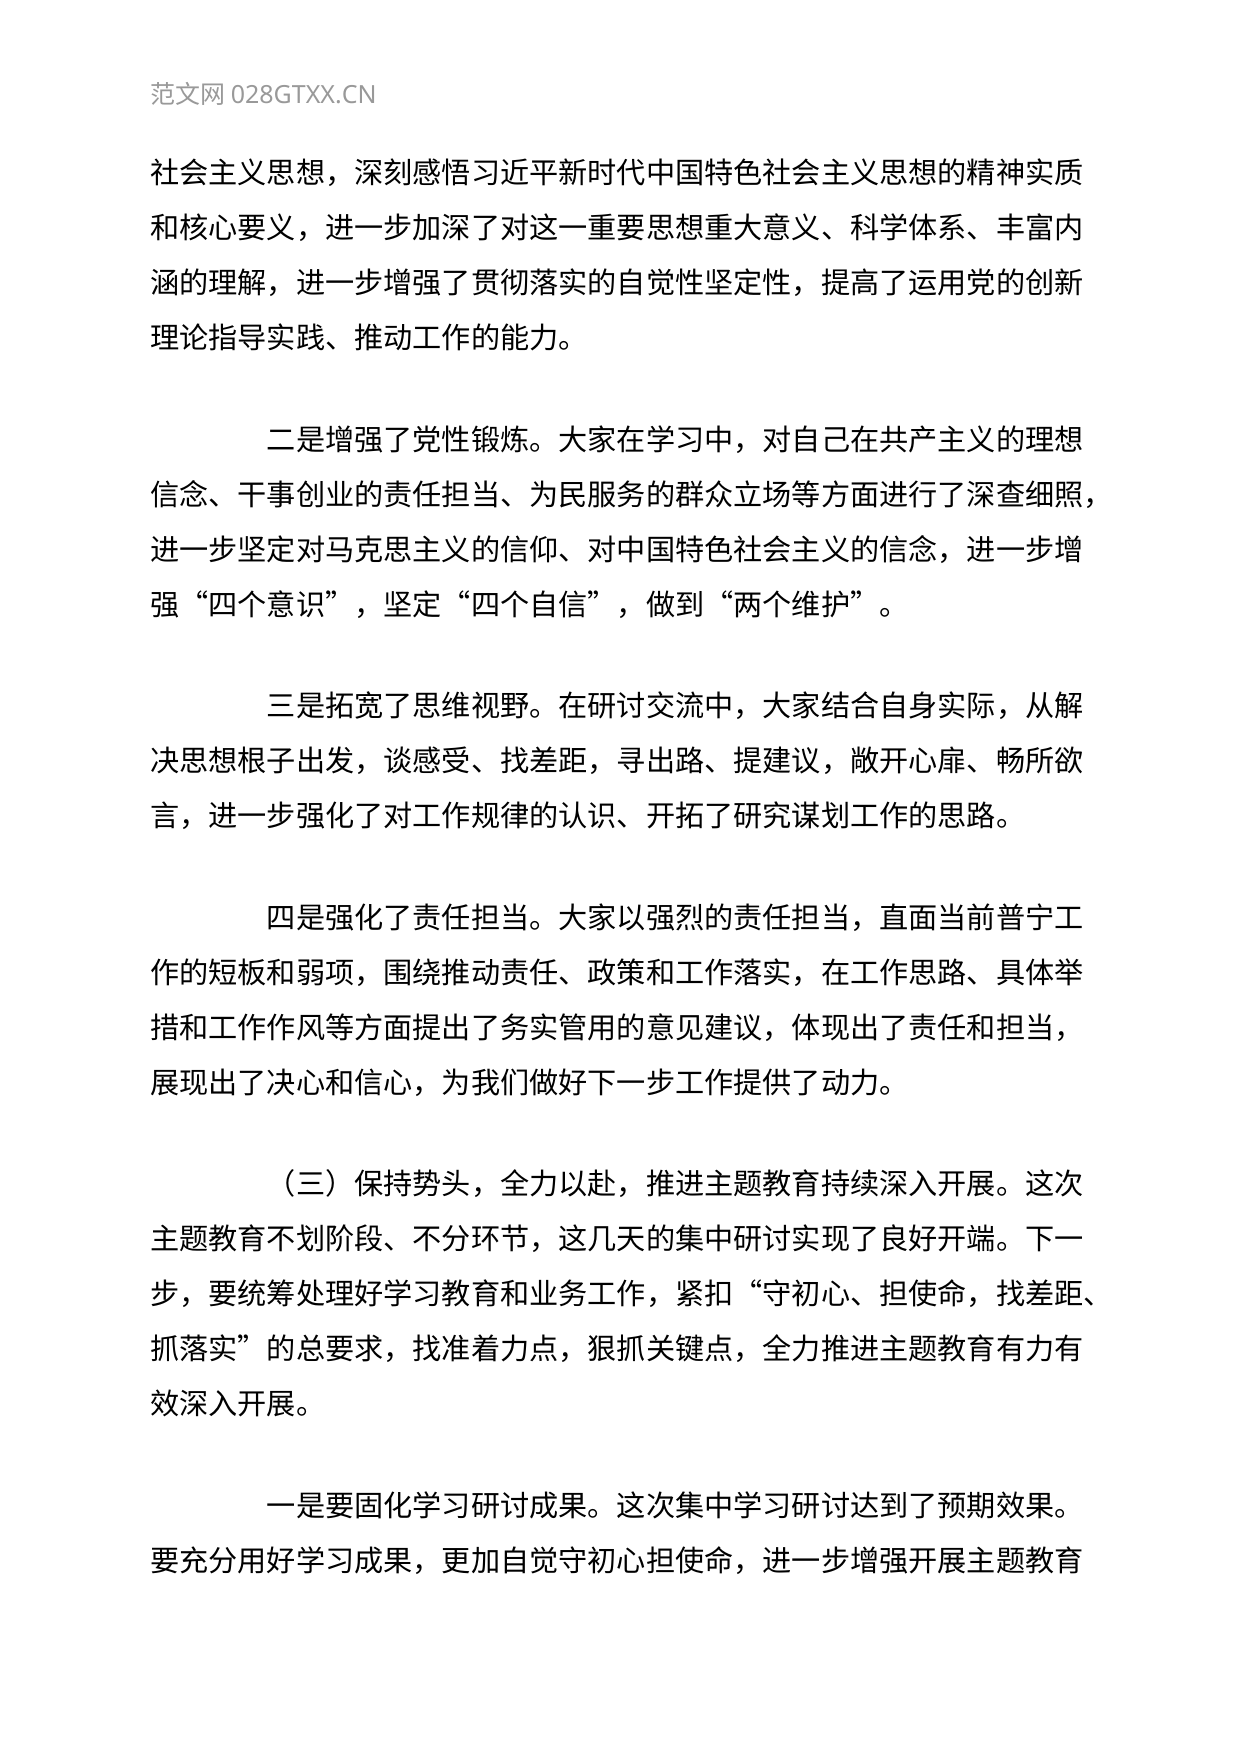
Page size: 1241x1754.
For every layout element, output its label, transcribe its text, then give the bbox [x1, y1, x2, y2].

text 四是强化了责任担当。大家以强烈的责任担当，直面当前普宁工作的短板和弱项，围绕推动责任、政策和工作落实，在工作思路、具体举措和工作作风等方面提出了务实管用的意见建议，体现出了责任和担当，展现出了决心和信心，为我们做好下一步工作提供了动力。 [150, 894, 1090, 1101]
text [150, 1482, 1090, 1579]
text 三是拓宽了思维视野。在研讨交流中，大家结合自身实际，从解决思想根子出发，谈感受、找差距，寻出路、提建议，敞开心扉、畅所欲言，进一步强化了对工作规律的认识、开拓了研究谋划工作的思路。 [150, 683, 1090, 835]
text （三）保持势头，全力以赴，推进主题教育持续深入开展。这次主题教育不划阶段、不分环节，这几天的集中研讨实现了良好开端。下一步，要统筹处理好学习教育和业务工作，紧扣“守初心、担使命，找差距、抓落实”的总要求，找准着力点，狠抓关键点，全力推进主题教育有力有效深入开展。 [150, 1161, 1090, 1423]
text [150, 150, 1090, 357]
text 二是增强了党性锻炼。大家在学习中，对自己在共产主义的理想信念、干事创业的责任担当、为民服务的群众立场等方面进行了深查细照，进一步坚定对马克思主义的信仰、对中国特色社会主义的信念，进一步增强“四个意识”，坚定“四个自信”，做到“两个维护”。 [150, 416, 1090, 623]
